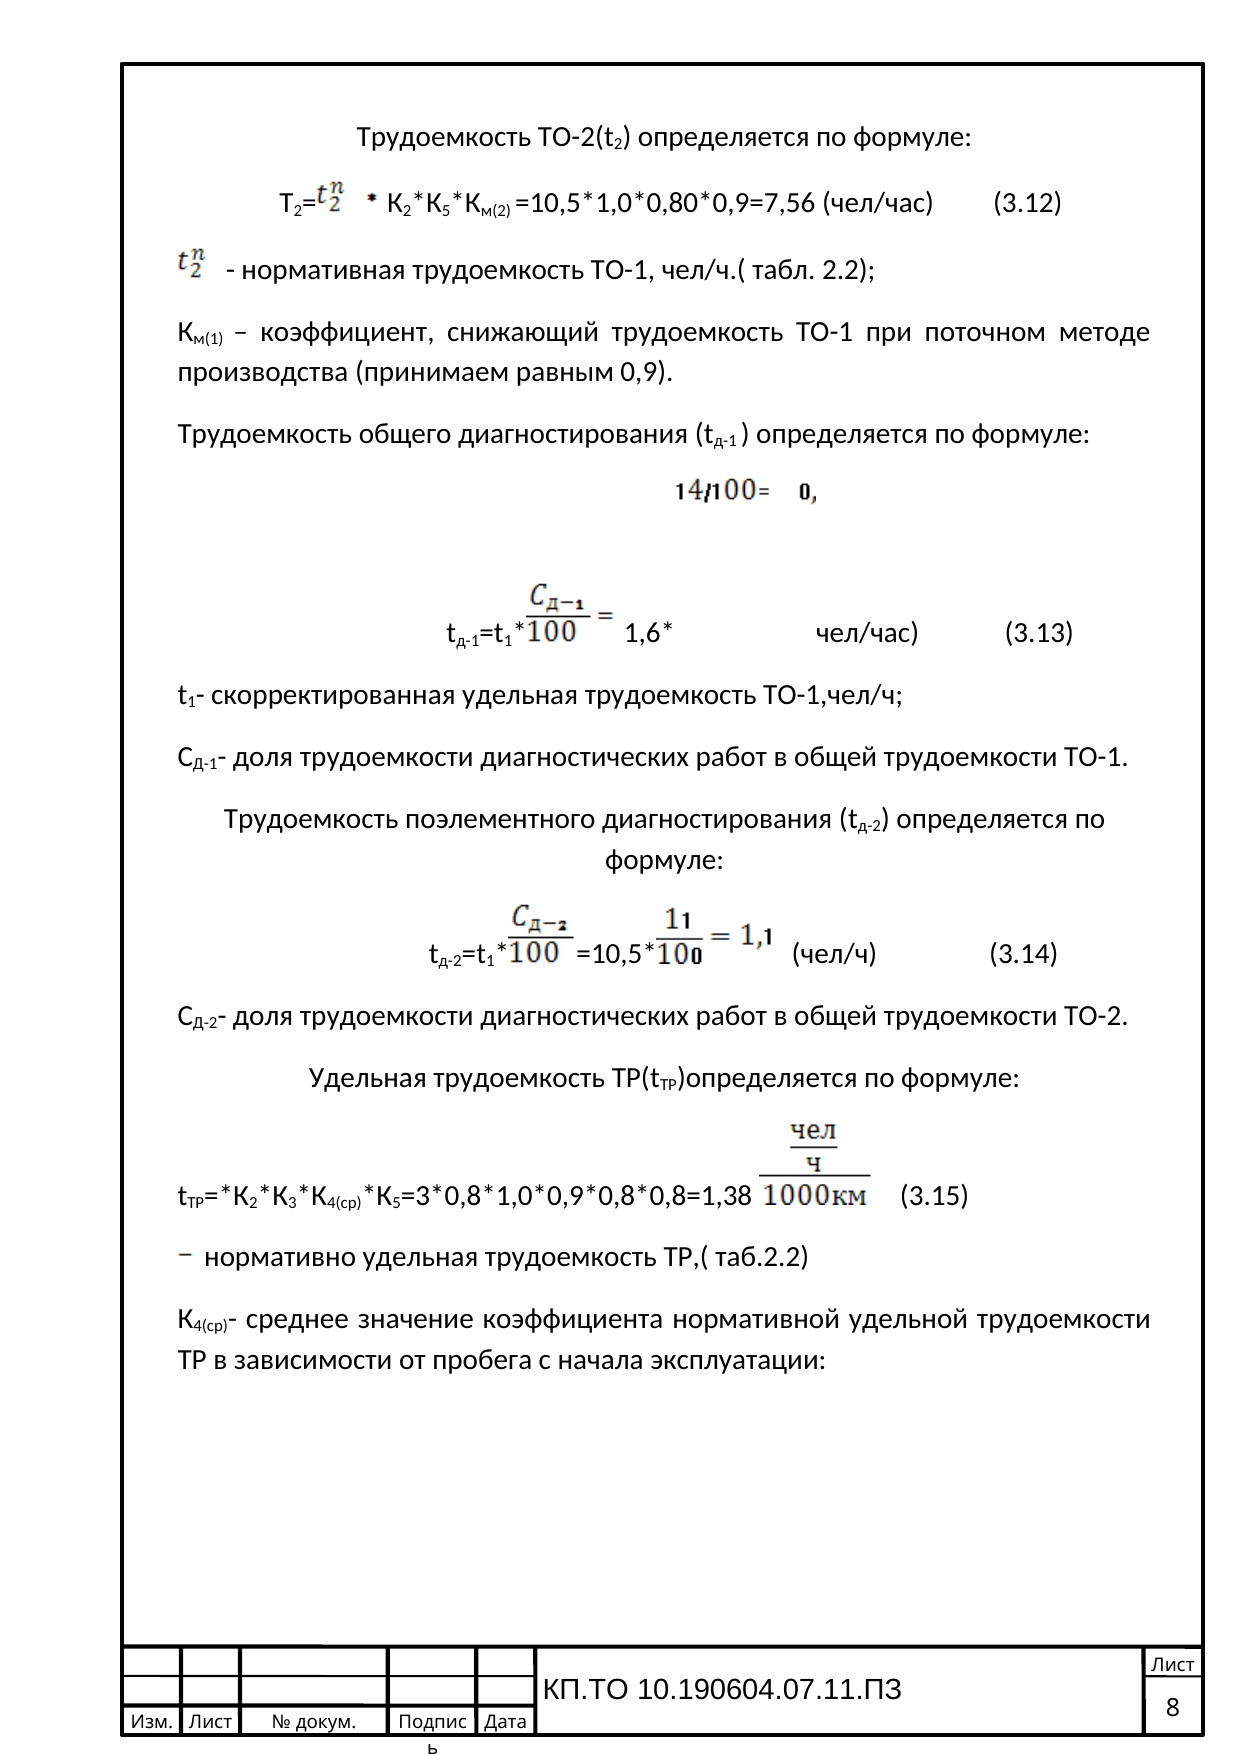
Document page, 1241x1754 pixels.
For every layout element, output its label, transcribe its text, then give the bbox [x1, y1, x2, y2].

picture [656, 905, 785, 964]
text Удельная трудоемкость ТР(tТР)определяется по формуле: [177, 1059, 1152, 1094]
text t1- скорректированная удельная трудоемкость ТО-1,чел/ч; [177, 676, 1152, 712]
text Км(1) – коэффициент, снижающий трудоемкость ТО-1 при поточном методе производства (принимаем равным 0,9). [177, 313, 1152, 389]
text - нормативная трудоемкость ТО-1, чел/ч.( табл. 2.2); [177, 246, 1152, 286]
text Трудоемкость общего диагностирования (tд-1 ) определяется по формуле: [177, 415, 1152, 451]
picture [759, 1120, 874, 1205]
picture [316, 179, 387, 213]
picture [177, 246, 226, 279]
text tд-2=t1*=10,5* (чел/ч) (3.14) [177, 902, 1152, 971]
picture [508, 902, 577, 964]
text Трудоемкость поэлементного диагностирования (tд-2) определяется по формуле: [177, 800, 1152, 876]
text нормативно удельная трудоемкость ТР,( таб.2.2) [177, 1238, 1152, 1274]
text СД-1- доля трудоемкости диагностических работ в общей трудоемкости ТО-1. [177, 738, 1152, 774]
picture [177, 1243, 204, 1267]
text T2=К2*К5*Км(2) =10,5*1,0*0,80*0,9=7,56 (чел/час) (3.12) [177, 180, 1152, 220]
text СД-2- доля трудоемкости диагностических работ в общей трудоемкости ТО-2. [177, 997, 1152, 1033]
text tТР=*К2*К3*К4(ср)*К5=3*0,8*1,0*0,9*0,8*0,8=1,38 (3.15) [177, 1121, 1152, 1212]
picture [526, 581, 624, 643]
picture [675, 476, 816, 643]
text Трудоемкость ТО-2(t2) определяется по формуле: [177, 118, 1152, 154]
text tд-1=t1*1,6*чел/час) (3.13) [177, 477, 1152, 650]
text К4(ср)- среднее значение коэффициента нормативной удельной трудоемкости ТР в зависимости от пробега с начала эксплуатации: [177, 1300, 1152, 1377]
